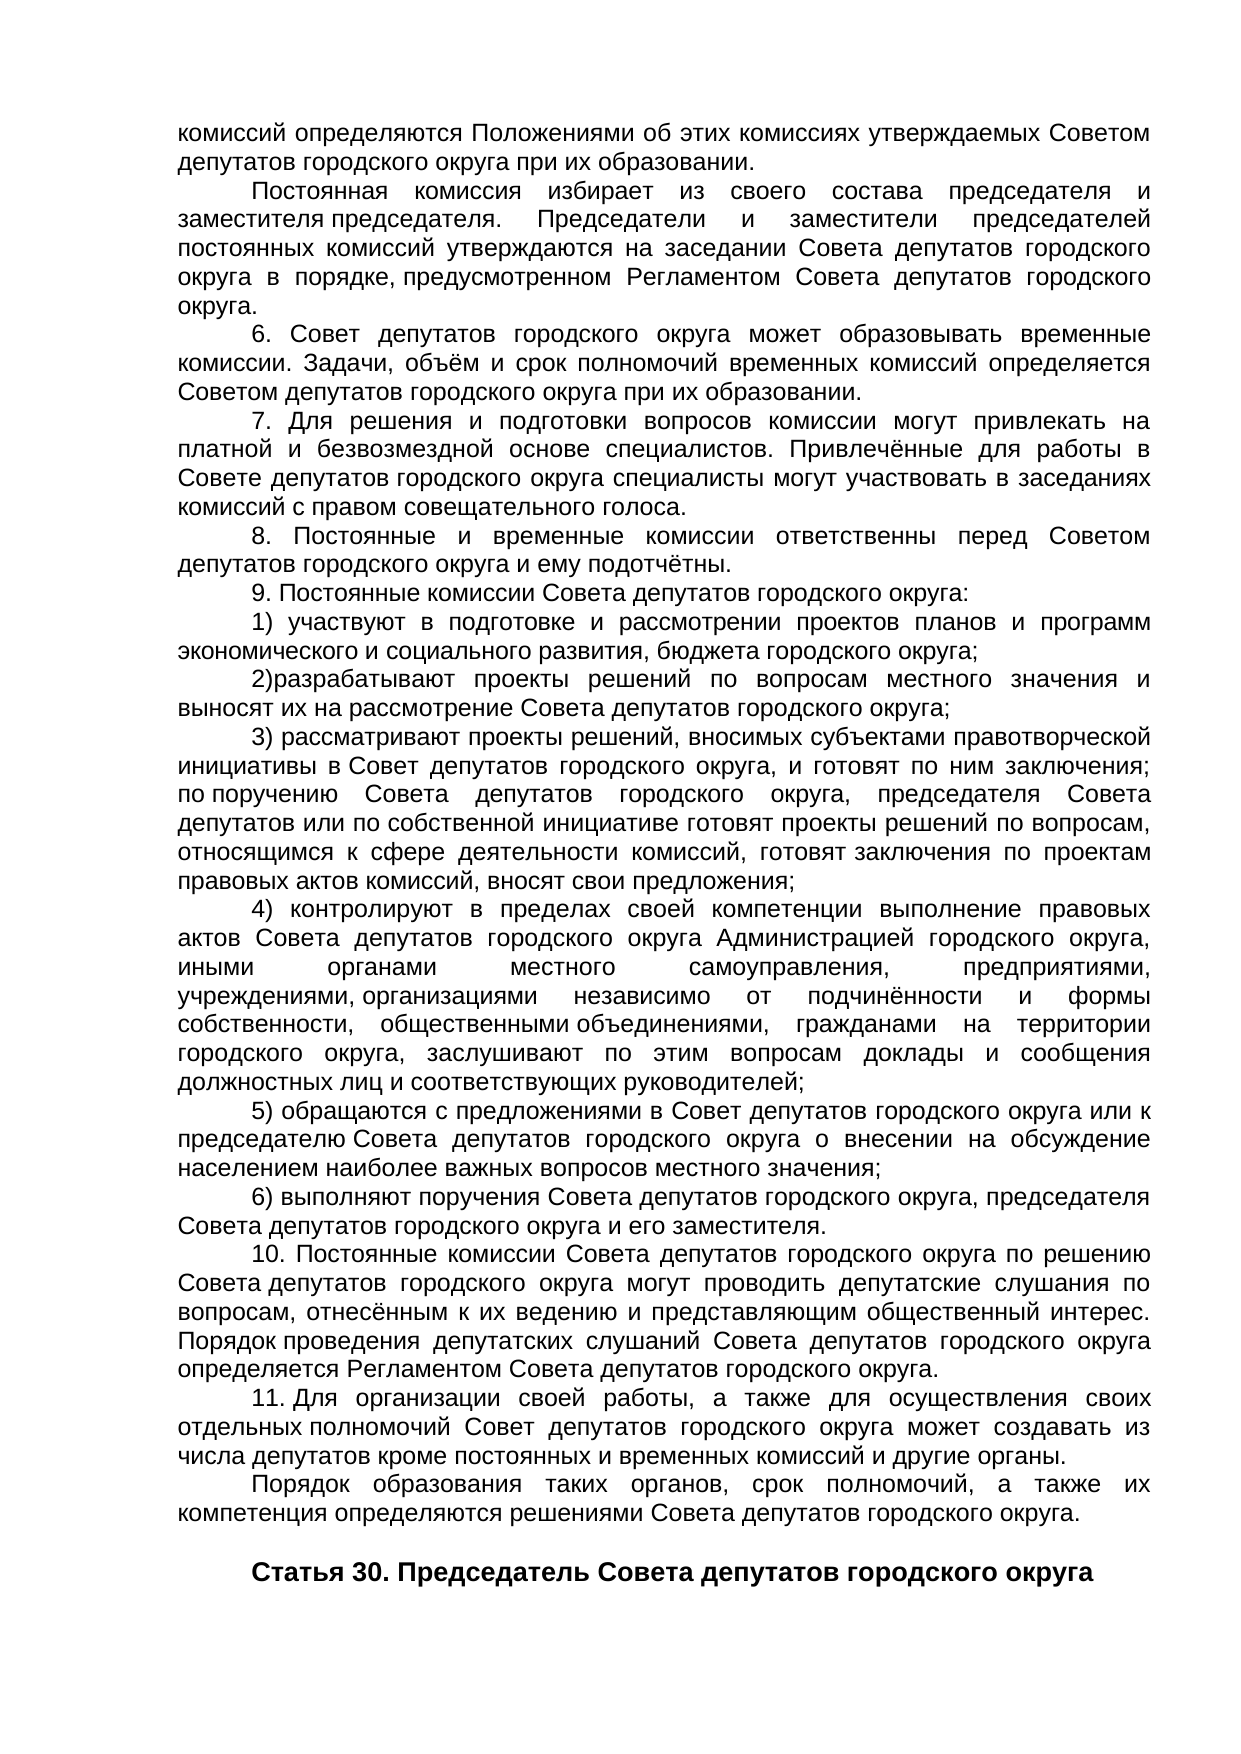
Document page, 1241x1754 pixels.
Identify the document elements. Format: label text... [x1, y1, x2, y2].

text 5) обращаются с предложениями в Совет депутатов городского округа или к председателю Совета депутатов городского округа о внесении на обсуждение населением наиболее важных вопросов местного значения; [177, 1096, 1152, 1182]
text 3) рассматривают проекты решений, вносимых субъектами правотворческой инициативы в Совет депутатов городского округа, и готовят по ним заключения; по поручению Совета депутатов городского округа, председателя Совета депутатов или по собственной инициативе готовят проекты решений по вопросам, относящимся к сфере деятельности комиссий, готовят заключения по проектам правовых актов комиссий, вносят свои предложения; [177, 722, 1152, 894]
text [177, 118, 1152, 176]
text 6) выполняют поручения Совета депутатов городского округа, председателя Совета депутатов городского округа и его заместителя. [177, 1182, 1152, 1239]
text 7. Для решения и подготовки вопросов комиссии могут привлекать на платной и безвозмездной основе специалистов. Привлечённые для работы в Совете депутатов городского округа специалисты могут участвовать в заседаниях комиссий с правом совещательного голоса. [177, 406, 1152, 521]
text Статья 30. Председатель Совета депутатов городского округа [177, 1556, 1152, 1587]
text 1) участвуют в подготовке и рассмотрении проектов планов и программ экономического и социального развития, бюджета городского округа; [177, 607, 1152, 664]
text 2)разрабатывают проекты решений по вопросам местного значения и выносят их на рассмотрение Совета депутатов городского округа; [177, 664, 1152, 722]
text 4) контролируют в пределах своей компетенции выполнение правовых актов Совета депутатов городского округа Администрацией городского округа, иными органами местного самоуправления, предприятиями, учреждениями, организациями независимо от подчинённости и формы собственности, общественными объединениями, гражданами на территории городского округа, заслушивают по этим вопросам доклады и сообщения должностных лиц и соответствующих руководителей; [177, 894, 1152, 1096]
text 9. Постоянные комиссии Совета депутатов городского округа: [177, 578, 1152, 607]
text Постоянная комиссия избирает из своего состава председателя и заместителя председателя. Председатели и заместители председателей постоянных комиссий утверждаются на заседании Совета депутатов городского округа в порядке, предусмотренном Регламентом Совета депутатов городского округа. [177, 176, 1152, 319]
text 8. Постоянные и временные комиссии ответственны перед Советом депутатов городского округа и ему подотчётны. [177, 521, 1152, 578]
text 11. Для организации своей работы, а также для осуществления своих отдельных полномочий Совет депутатов городского округа может создавать из числа депутатов кроме постоянных и временных комиссий и другие органы. [177, 1383, 1152, 1469]
text 6. Совет депутатов городского округа может образовывать временные комиссии. Задачи, объём и срок полномочий временных комиссий определяется Советом депутатов городского округа при их образовании. [177, 319, 1152, 406]
text 10. Постоянные комиссии Совета депутатов городского округа по решению Совета депутатов городского округа могут проводить депутатские слушания по вопросам, отнесённым к их ведению и представляющим общественный интерес. Порядок проведения депутатских слушаний Совета депутатов городского округа определяется Регламентом Совета депутатов городского округа. [177, 1239, 1152, 1383]
text Порядок образования таких органов, срок полномочий, а также их компетенция определяются решениями Совета депутатов городского округа. [177, 1469, 1152, 1527]
